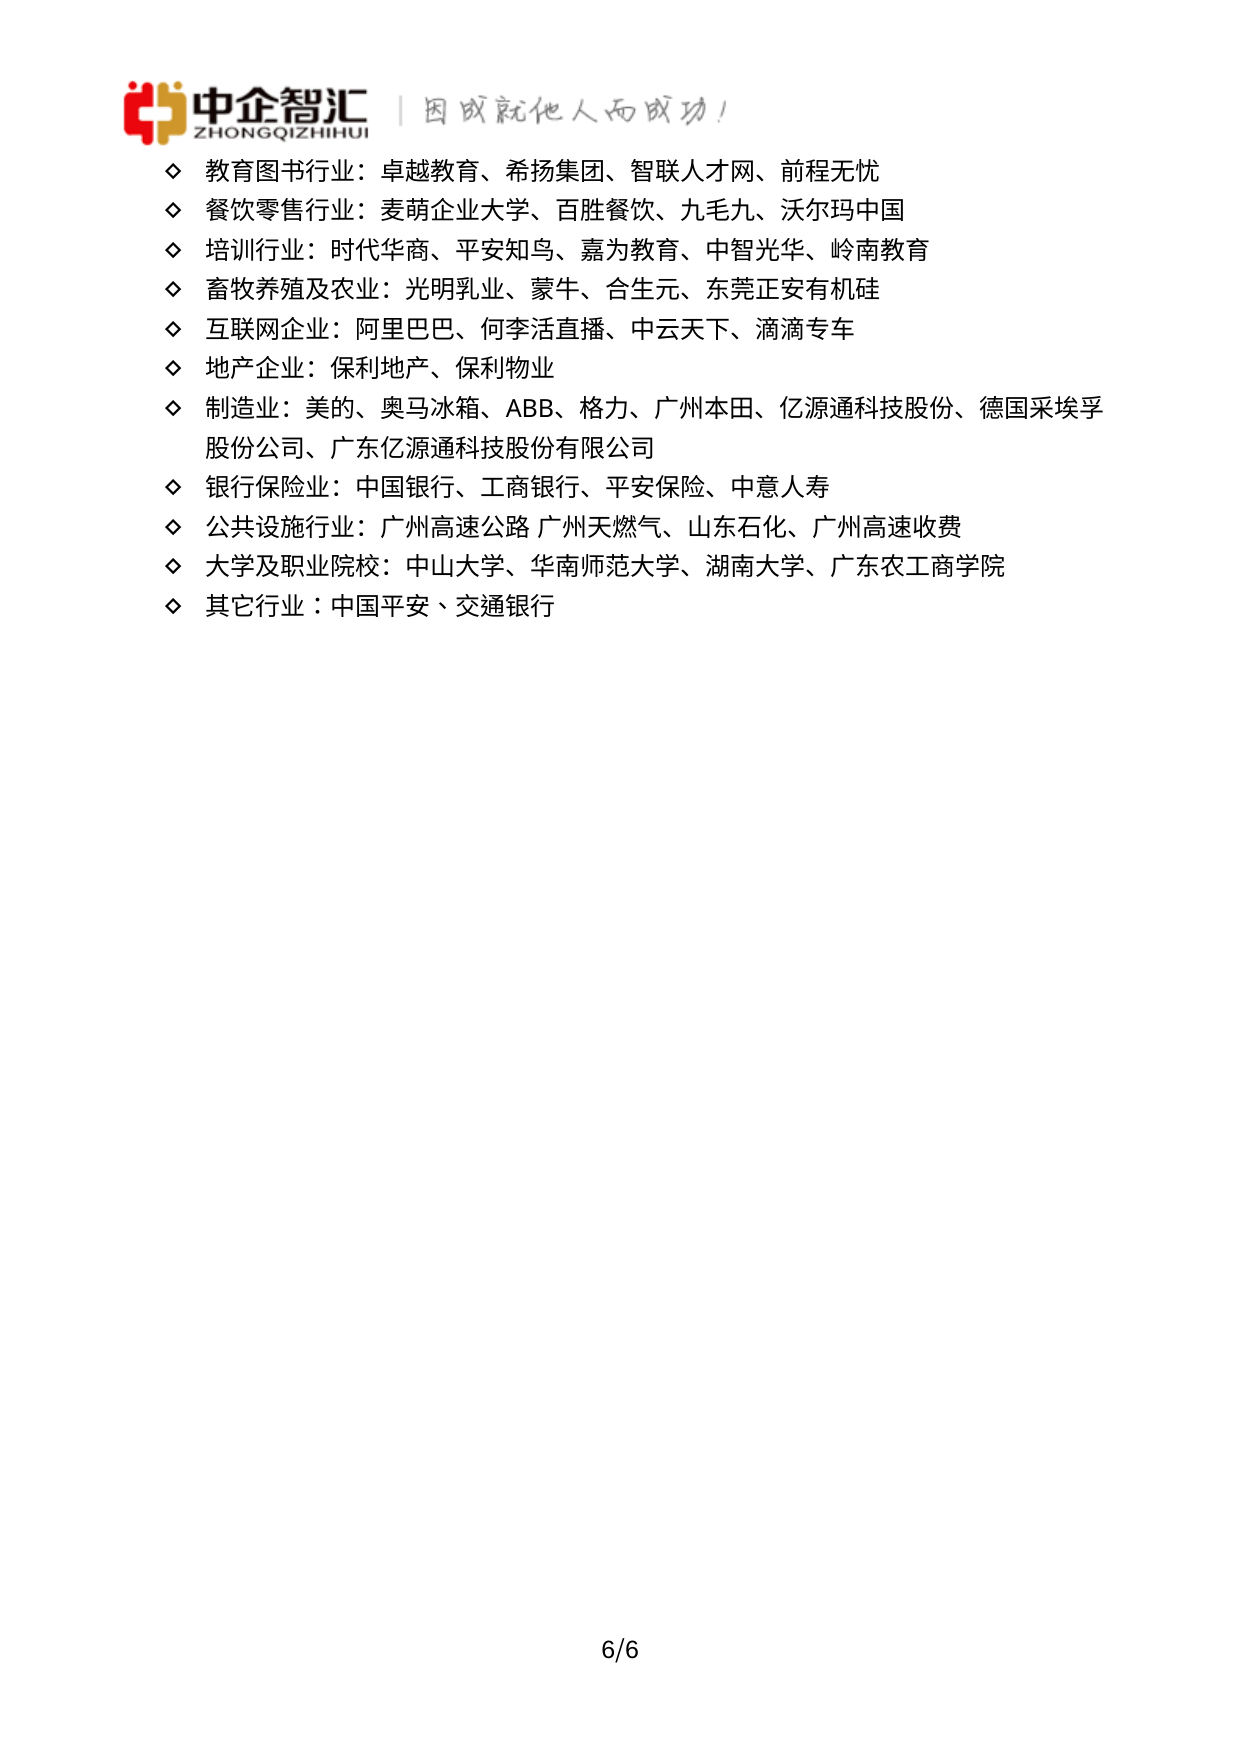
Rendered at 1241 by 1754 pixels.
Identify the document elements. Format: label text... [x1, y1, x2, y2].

list 大学及职业院校：中山大学、华南师范大学、湖南大学、广东农工商学院 [162, 544, 1122, 584]
list 教育图书行业：卓越教育、希扬集团、智联人才网、前程无忧 [162, 148, 1122, 188]
list 公共设施行业：广州高速公路 广州天燃气、山东石化、广州高速收费 [162, 504, 1122, 544]
list 互联网企业：阿里巴巴、何李活直播、中云天下、滴滴专车 [162, 307, 1122, 346]
list 地产企业：保利地产、保利物业 [162, 346, 1122, 386]
picture [118, 76, 737, 147]
list 餐饮零售行业：麦萌企业大学、百胜餐饮、九毛九、沃尔玛中国 [162, 188, 1122, 227]
list 制造业：美的、奥马冰箱、ABB、格力、广州本田、亿源通科技股份、德国采埃孚股份公司、广东亿源通科技股份有限公司 [162, 386, 1122, 465]
list 其它行业：中国平安、交通银行 [162, 584, 1122, 623]
list 银行保险业：中国银行、工商银行、平安保险、中意人寿 [162, 465, 1122, 504]
list 畜牧养殖及农业：光明乳业、蒙牛、合生元、东莞正安有机硅 [162, 267, 1122, 307]
list 培训行业：时代华商、平安知鸟、嘉为教育、中智光华、岭南教育 [162, 227, 1122, 267]
